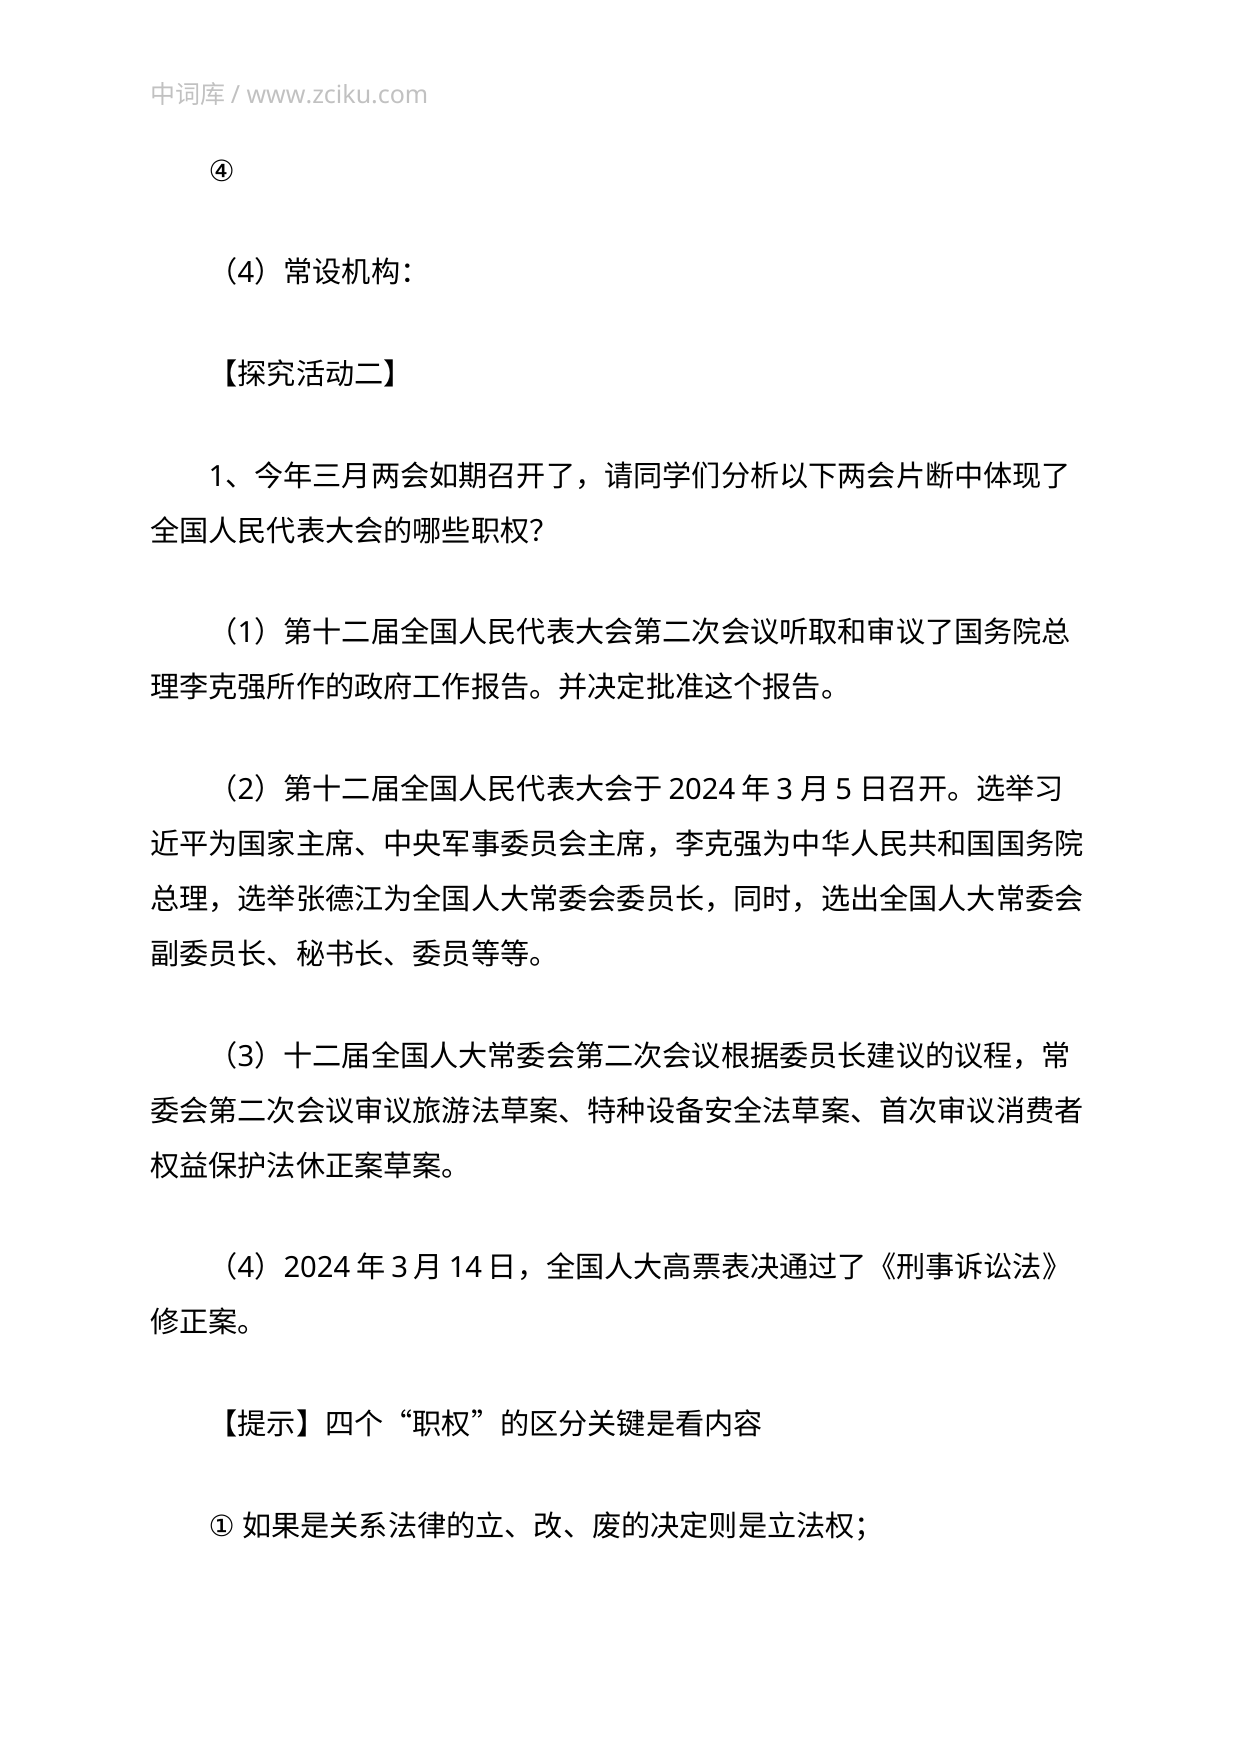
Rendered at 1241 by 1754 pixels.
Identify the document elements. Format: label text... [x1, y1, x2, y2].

text 1、今年三月两会如期召开了，请同学们分析以下两会片断中体现了全国人民代表大会的哪些职权？ [150, 452, 1090, 549]
text ④ [150, 150, 1090, 190]
text （2）第十二届全国人民代表大会于2024年3 月5 日召开。选举习近平为国家主席、中央军事委员会主席，李克强为中华人民共和国国务院总理，选举张德江为全国人大常委会委员长，同时，选出全国人大常委会副委员长、秘书长、委员等等。 [150, 766, 1090, 973]
text （3）十二届全国人大常委会第二次会议根据委员长建议的议程，常委会第二次会议审议旅游法草案、特种设备安全法草案、首次审议消费者权益保护法休正案草案。 [150, 1032, 1090, 1184]
text （4）常设机构： [150, 248, 1090, 291]
text （1）第十二届全国人民代表大会第二次会议听取和审议了国务院总理李克强所作的政府工作报告。并决定批准这个报告。 [150, 609, 1090, 706]
text ① 如果是关系法律的立、改、废的决定则是立法权； [150, 1502, 1090, 1545]
text 【提示】四个“职权”的区分关键是看内容 [150, 1401, 1090, 1443]
text （4）2024年3月14日，全国人大高票表决通过了《刑事诉讼法》修正案。 [150, 1244, 1090, 1341]
text 【探究活动二】 [150, 350, 1090, 393]
